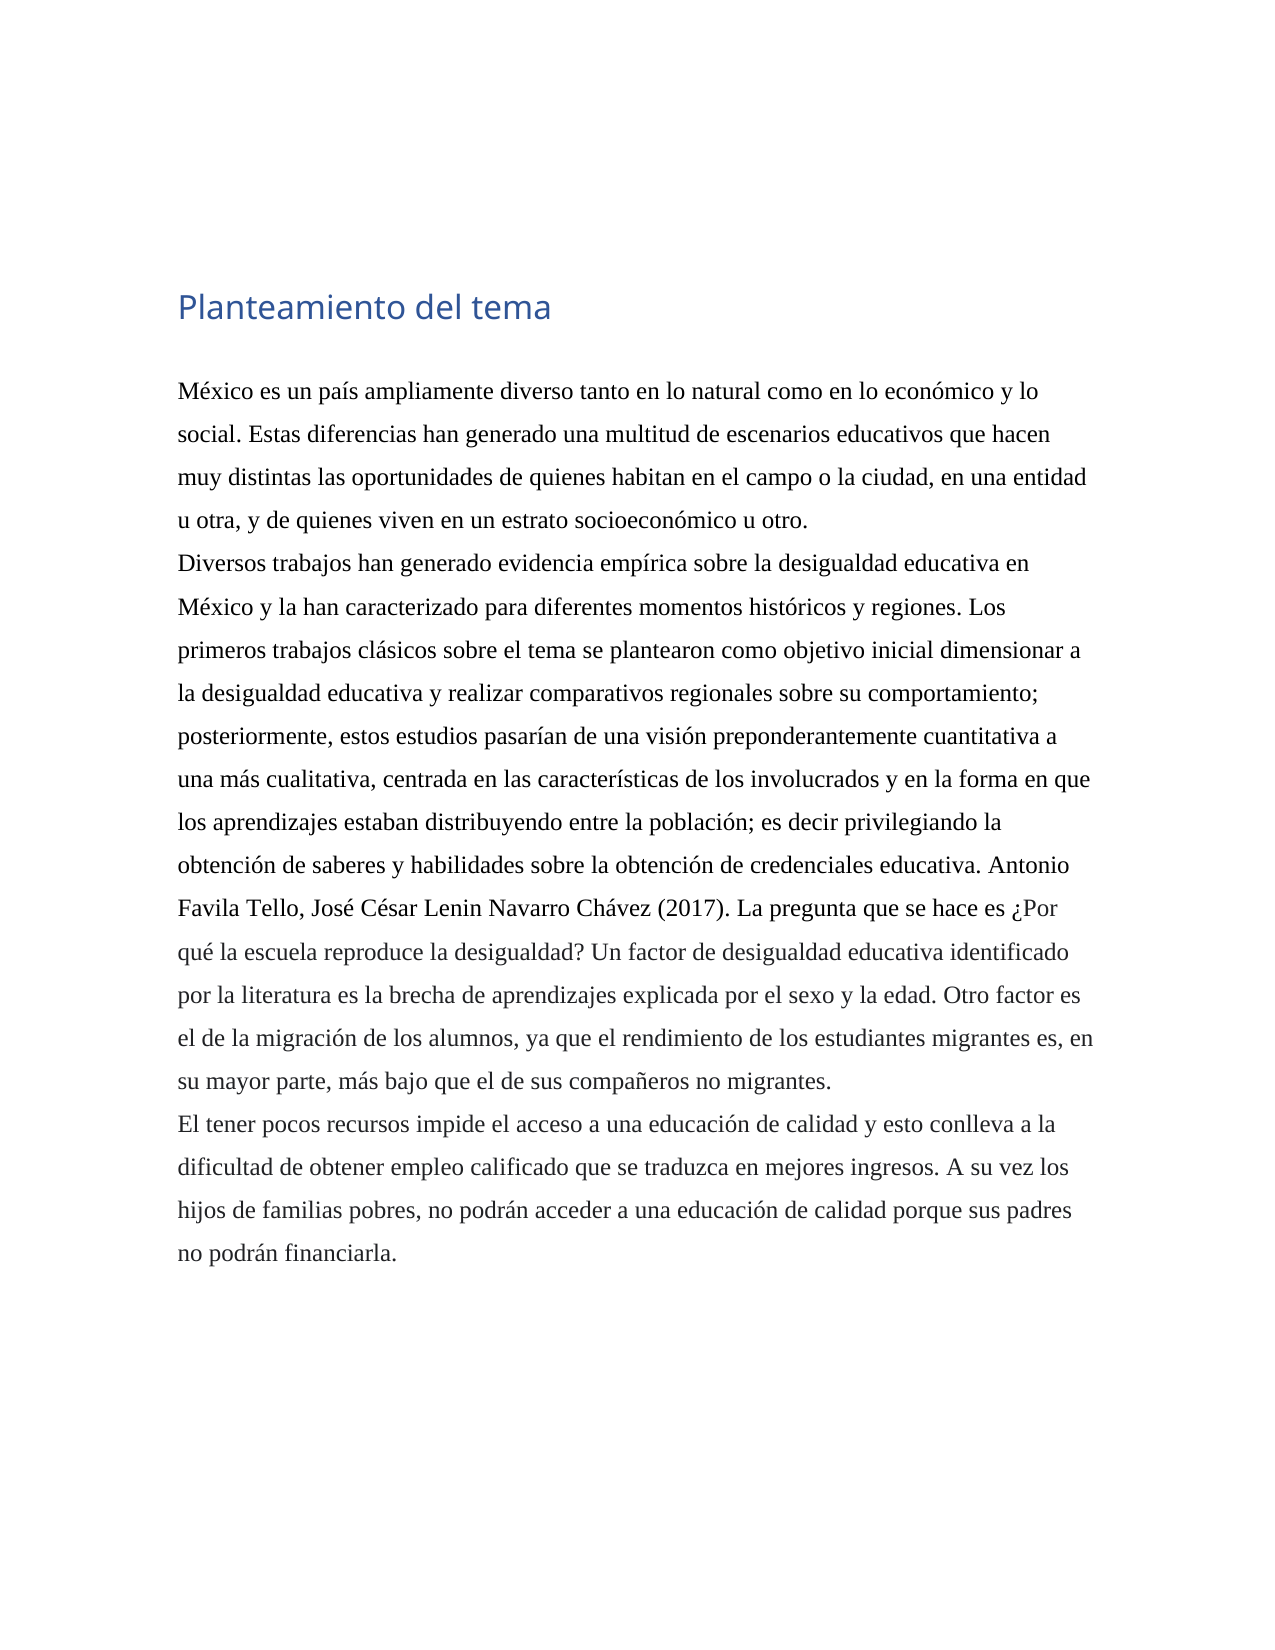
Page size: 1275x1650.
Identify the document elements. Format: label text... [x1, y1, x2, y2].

subtitle Planteamiento del tema [177, 284, 1098, 329]
text México es un país ampliamente diverso tanto en lo natural como en lo económico y lo social. Estas diferencias han generado una multitud de escenarios educativos que hacen muy distintas las oportunidades de quienes habitan en el campo o la ciudad, en una entidad u otra, y de quienes viven en un estrato socioeconómico u otro. [177, 376, 1098, 534]
text El tener pocos recursos impide el acceso a una educación de calidad y esto conlleva a la dificultad de obtener empleo calificado que se traduzca en mejores ingresos. A su vez los hijos de familias pobres, no podrán acceder a una educación de calidad porque sus padres no podrán financiarla. [177, 1109, 1098, 1267]
text Diversos trabajos han generado evidencia empírica sobre la desigualdad educativa en México y la han caracterizado para diferentes momentos históricos y regiones. Los primeros trabajos clásicos sobre el tema se plantearon como objetivo inicial dimensionar a la desigualdad educativa y realizar comparativos regionales sobre su comportamiento; posteriormente, estos estudios pasarían de una visión preponderantemente cuantitativa a una más cualitativa, centrada en las características de los involucrados y en la forma en que los aprendizajes estaban distribuyendo entre la población; es decir privilegiando la obtención de saberes y habilidades sobre la obtención de credenciales educativa. Antonio Favila Tello, José César Lenin Navarro Chávez (2017). La pregunta que se hace es ¿Por qué la escuela reproduce la desigualdad? Un factor de desigualdad educativa identificado por la literatura es la brecha de aprendizajes explicada por el sexo y la edad. Otro factor es el de la migración de los alumnos, ya que el rendimiento de los estudiantes migrantes es, en su mayor parte, más bajo que el de sus compañeros no migrantes. [177, 548, 1098, 1095]
